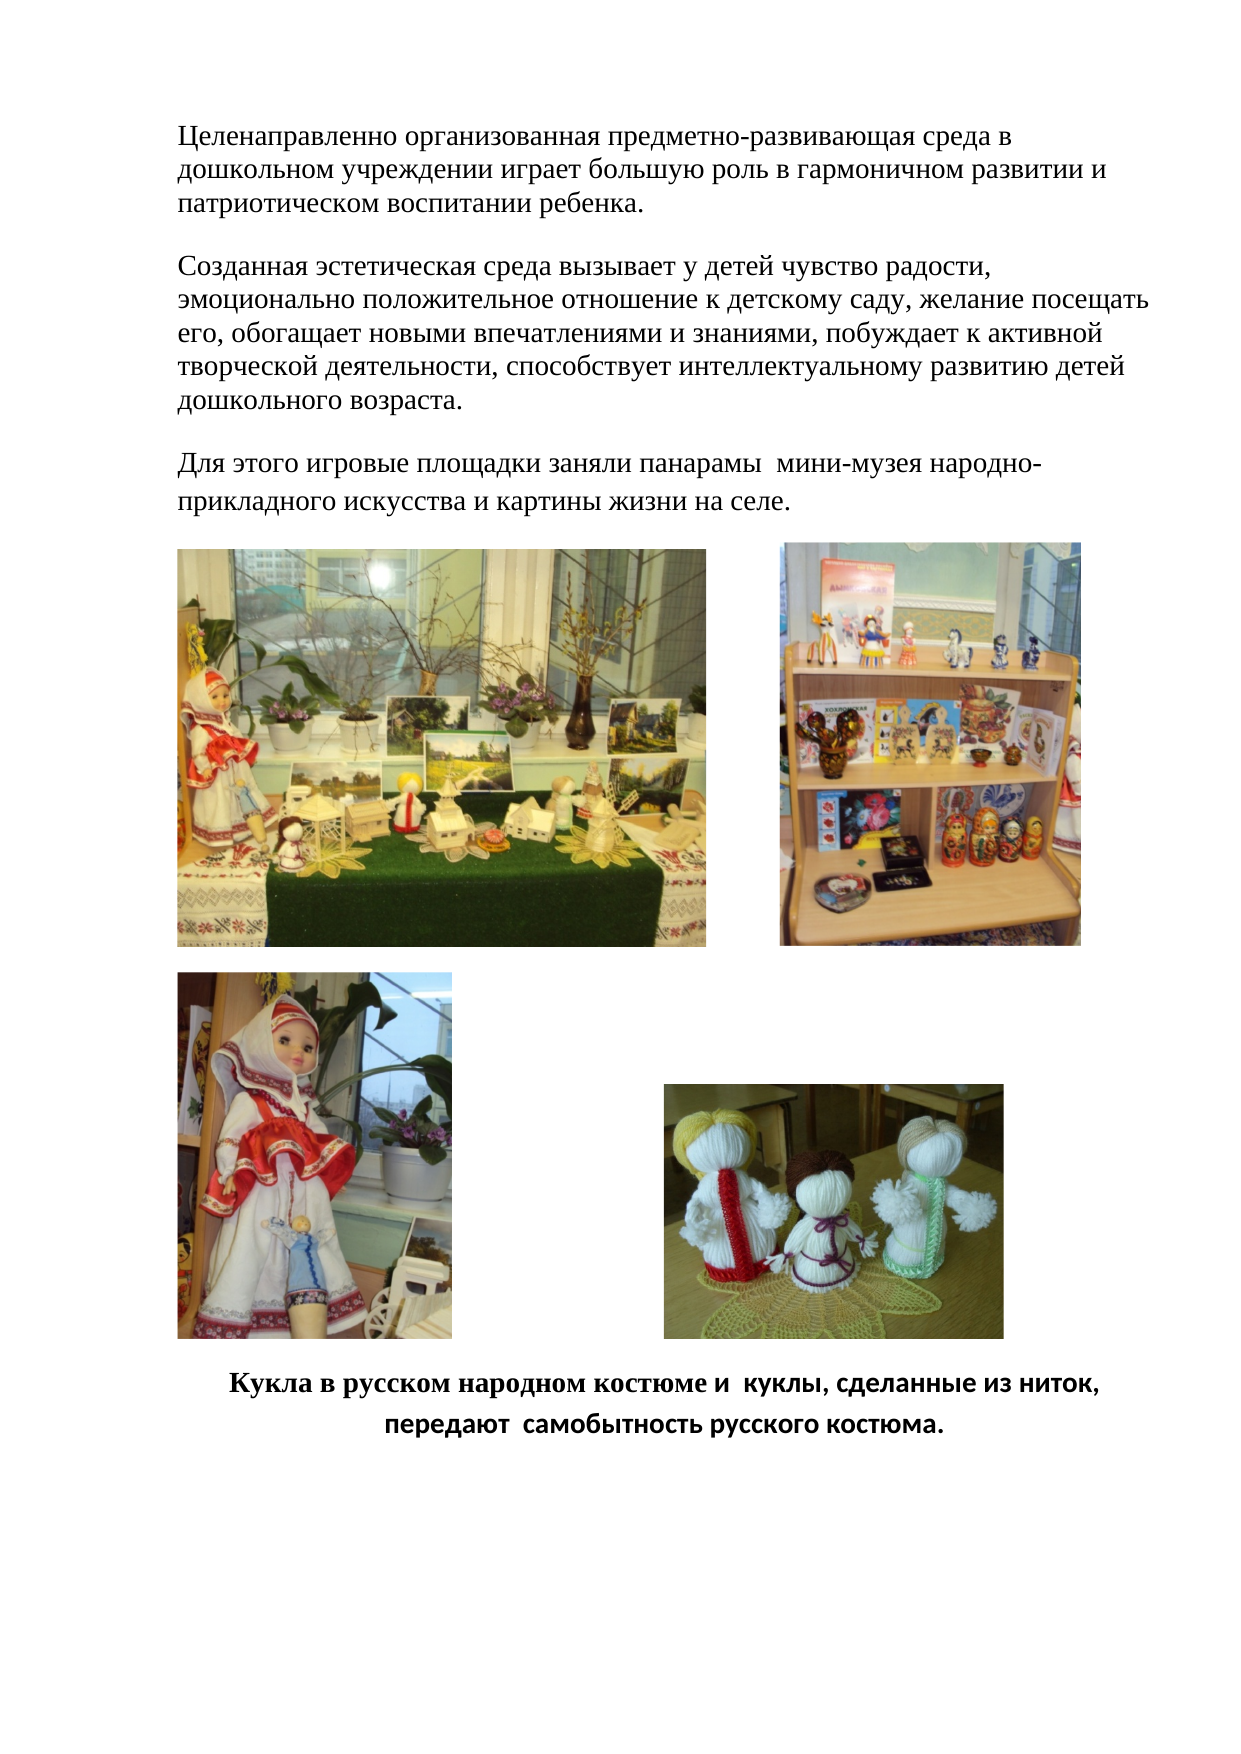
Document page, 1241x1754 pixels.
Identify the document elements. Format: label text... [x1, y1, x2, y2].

text Кукла в русском народном костюме и куклы, сделанные из ниток, передают самобытность русского костюма. [177, 1364, 1152, 1440]
text Целенаправленно организованная предметно-развивающая среда в дошкольном учреждении играет большую роль в гармоничном развитии и патриотическом воспитании ребенка. [177, 118, 1152, 219]
text Для этого игровые площадки заняли панарамы мини-музея народно-прикладного искусства и картины жизни на селе. [177, 445, 1152, 517]
picture [780, 543, 1081, 945]
picture [177, 549, 707, 947]
picture [178, 973, 452, 1338]
picture [663, 1084, 1004, 1339]
text Созданная эстетическая среда вызывает у детей чувство радости, эмоционально положительное отношение к детскому саду, желание посещать его, обогащает новыми впечатлениями и знаниями, побуждает к активной творческой деятельности, способствует интеллектуальному развитию детей дошкольного возраста. [177, 248, 1152, 416]
